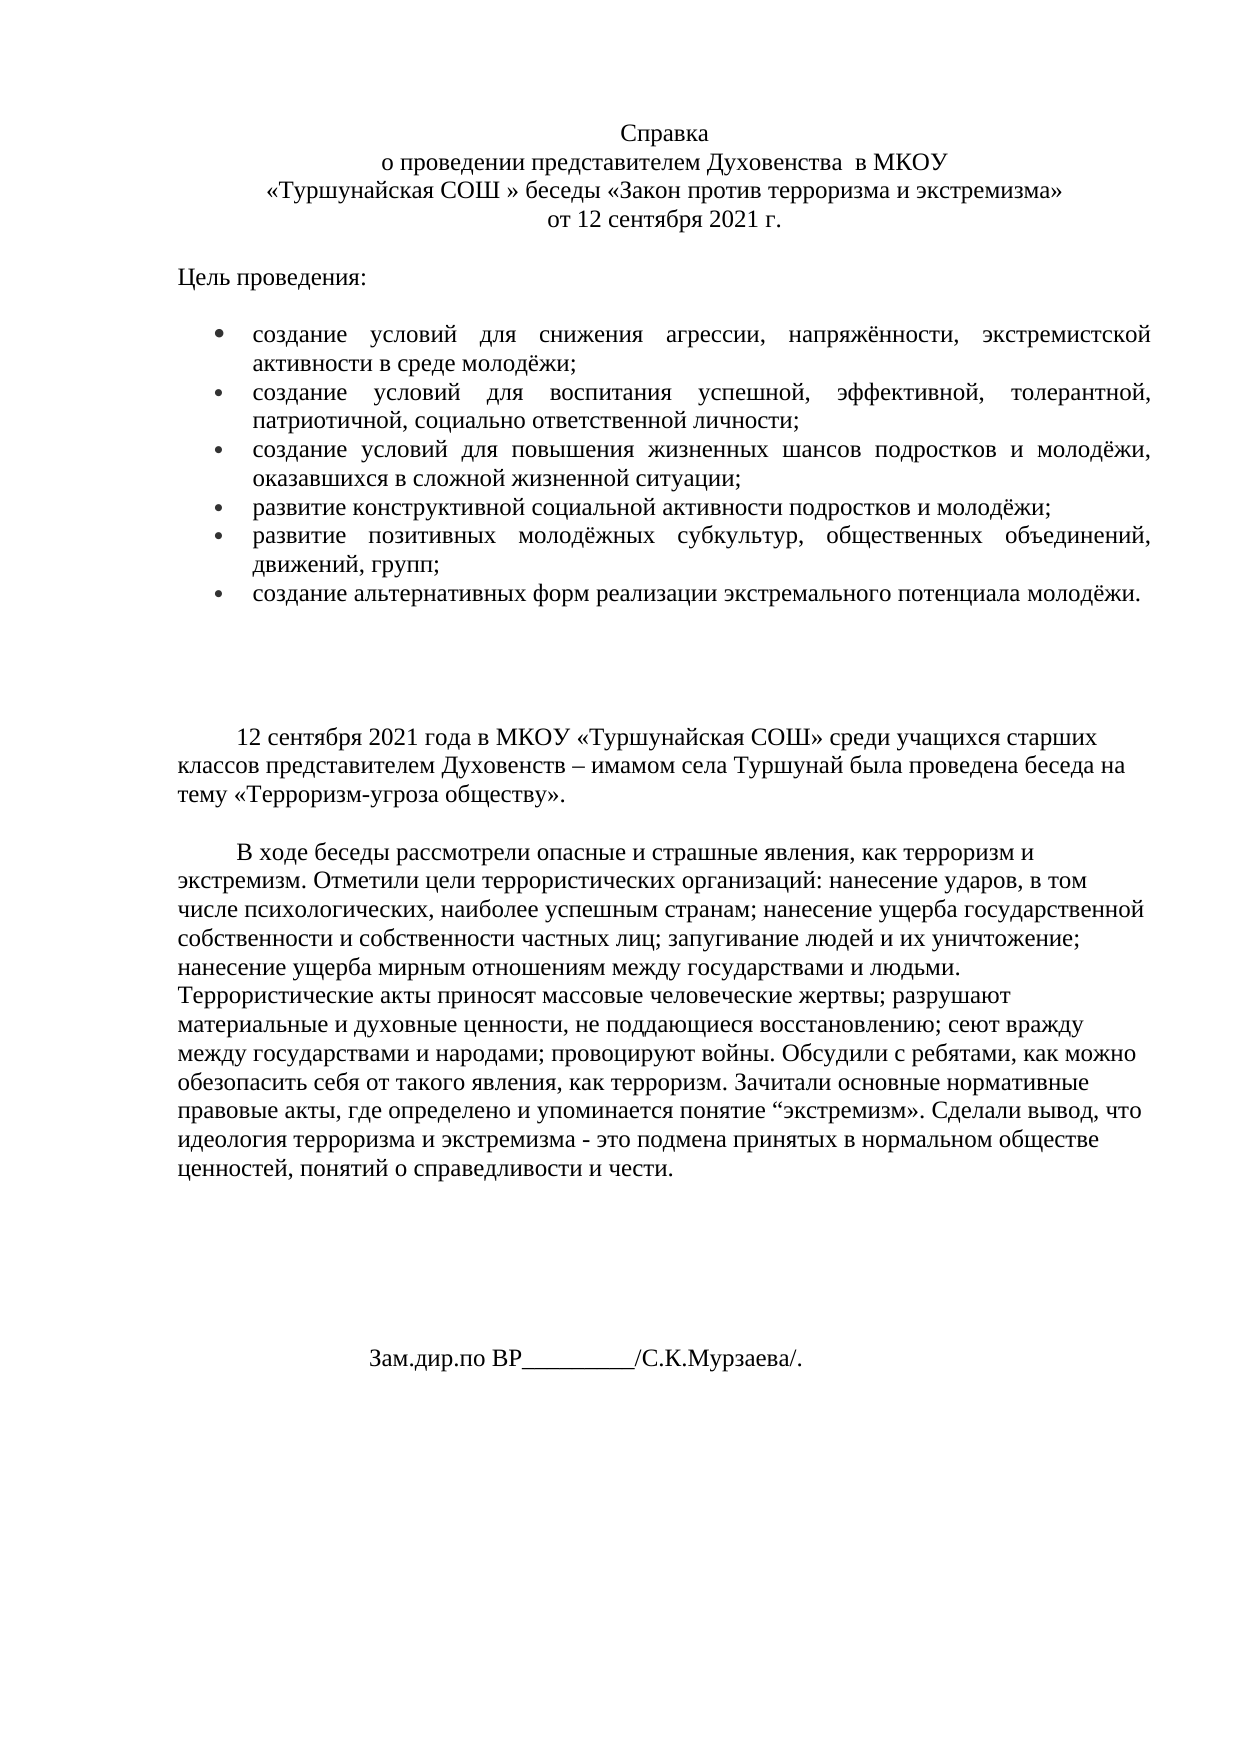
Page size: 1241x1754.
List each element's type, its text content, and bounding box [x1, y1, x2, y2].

text Цель проведения: [177, 262, 1152, 291]
list создание условий для снижения агрессии, напряжённости, экстремистской активности в среде молодёжи; [215, 319, 1152, 377]
list развитие позитивных молодёжных субкультур, общественных объединений, движений, групп; [215, 521, 1152, 578]
text Справка [177, 118, 1152, 147]
list создание альтернативных форм реализации экстремального потенциала молодёжи. [215, 578, 1152, 607]
list развитие конструктивной социальной активности подростков и молодёжи; [215, 492, 1152, 521]
list создание условий для воспитания успешной, эффективной, толерантной, патриотичной, социально ответственной личности; [215, 377, 1152, 434]
text о проведении представителем Духовенства в МКОУ [177, 147, 1152, 176]
text «Туршунайская СОШ » беседы «Закон против терроризма и экстремизма» [177, 176, 1152, 204]
list создание условий для повышения жизненных шансов подростков и молодёжи, оказавшихся в сложной жизненной ситуации; [215, 434, 1152, 492]
text Зам.дир.по ВР_________/С.К.Мурзаева/. [177, 1343, 1152, 1372]
text 12 сентября 2021 года в МКОУ «Туршунайская СОШ» среди учащихся старших классов представителем Духовенств – имамом села Туршунай была проведена беседа на тему «Терроризм-угроза обществу». [177, 722, 1152, 837]
text В ходе беседы рассмотрели опасные и страшные явления, как терроризм и экстремизм. Отметили цели террористических организаций: нанесение ударов, в том числе психологических, наиболее успешным странам; нанесение ущерба государственной собственности и собственности частных лиц; запугивание людей и их уничтожение; нанесение ущерба мирным отношениям между государствами и людьми. Террористические акты приносят массовые человеческие жертвы; разрушают материальные и духовные ценности, не поддающиеся восстановлению; сеют вражду между государствами и народами; провоцируют войны. Обсудили с ребятами, как можно обезопасить себя от такого явления, как терроризм. Зачитали основные нормативные правовые акты, где определено и упоминается понятие “экстремизм». Сделали вывод, что идеология терроризма и экстремизма - это подмена принятых в нормальном обществе ценностей, понятий о справедливости и чести. [177, 837, 1152, 1182]
text от 12 сентября 2021 г. [177, 204, 1152, 233]
